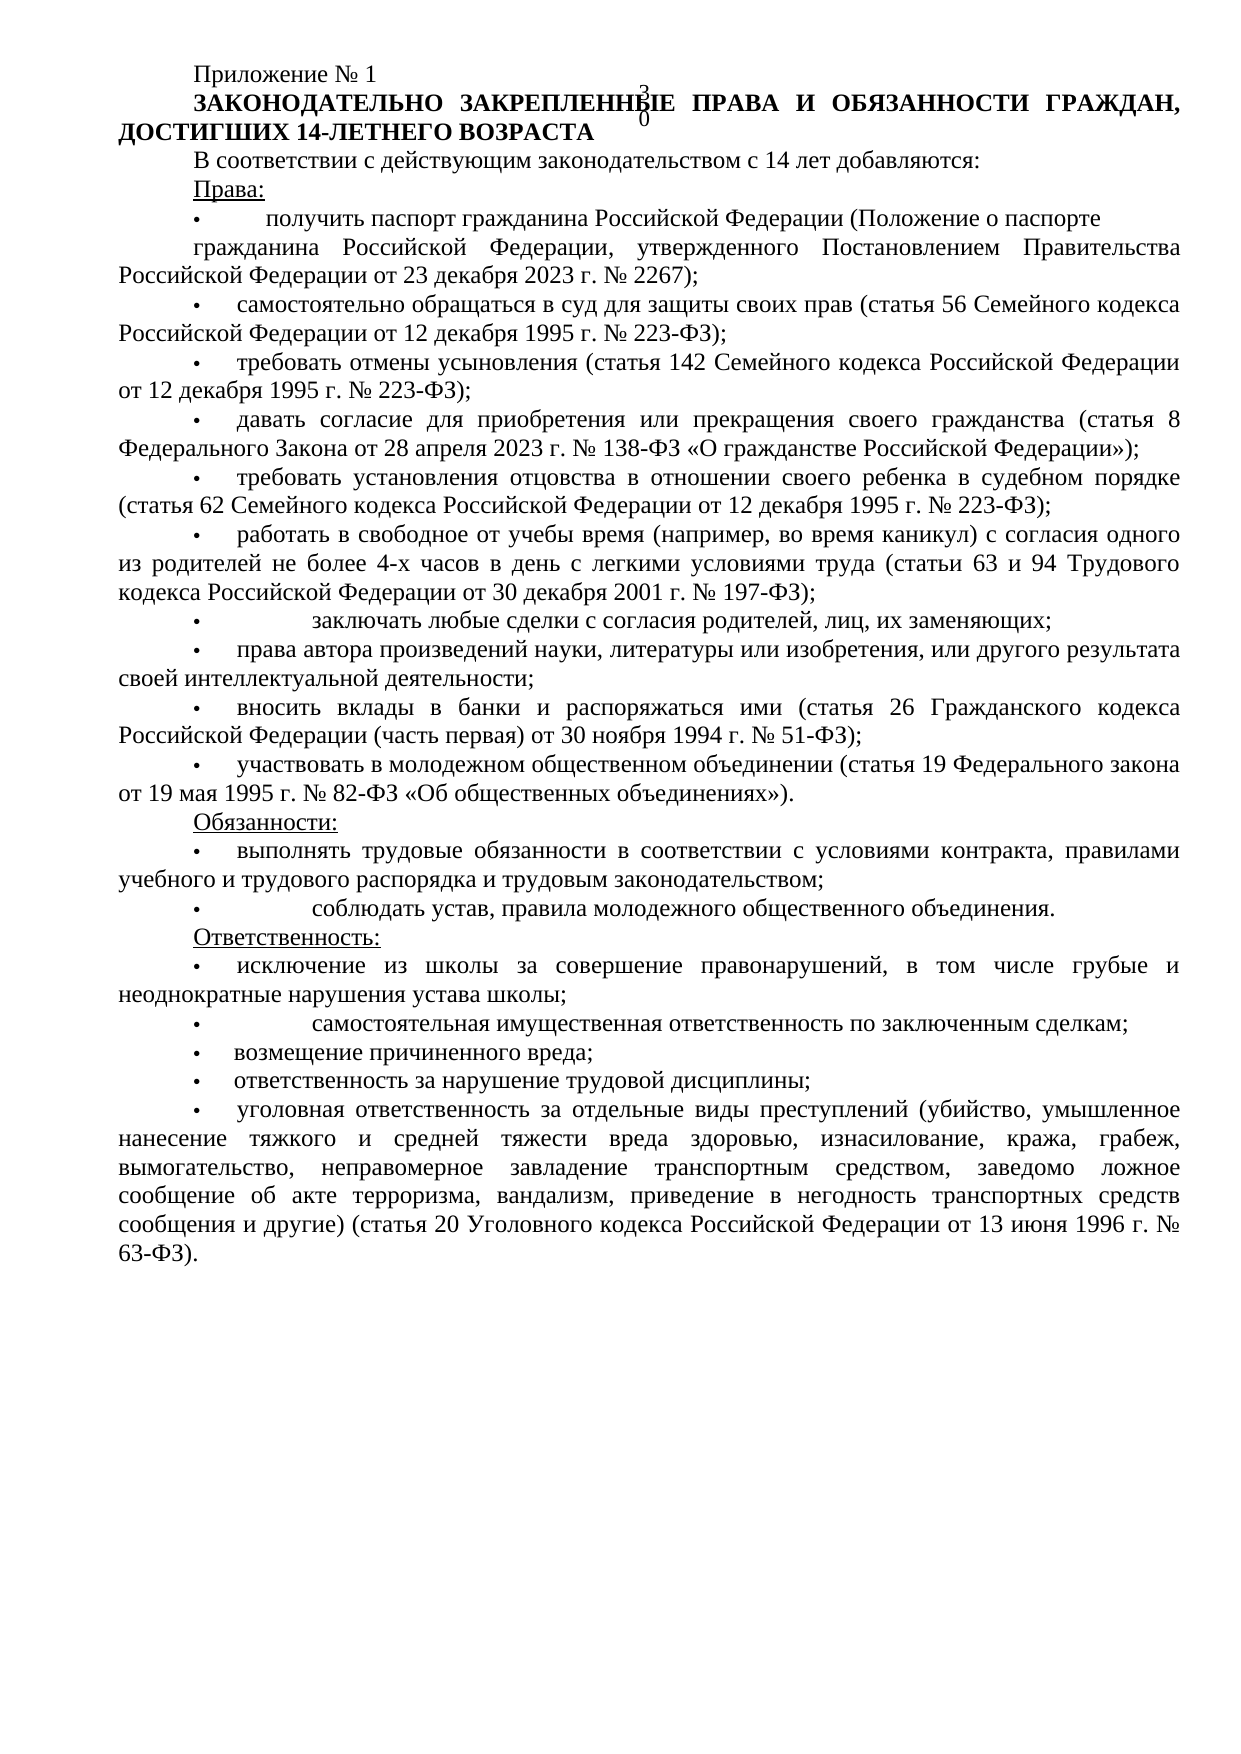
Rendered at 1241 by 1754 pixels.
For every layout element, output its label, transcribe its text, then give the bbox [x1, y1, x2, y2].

list права автора произведений науки, литературы или изобретения, или другого результата своей интеллектуальной деятельности; [118, 634, 1181, 692]
list давать согласие для приобретения или прекращения своего гражданства (статья 8 Федерального Закона от 28 апреля 2023 г. № 138-ФЗ «О гражданстве Российской Федерации»); [118, 404, 1181, 462]
list требовать установления отцовства в отношении своего ребенка в судебном порядке (статья 62 Семейного кодекса Российской Федерации от 12 декабря 1995 г. № 223-ФЗ); [118, 462, 1181, 519]
text гражданина Российской Федерации, утвержденного Постановлением Правительства Российской Федерации от 23 декабря 2023 г. № 2267); [118, 232, 1181, 289]
text Права: [118, 174, 1181, 203]
list работать в свободное от учебы время (например, во время каникул) с согласия одного из родителей не более 4-х часов в день с легкими условиями труда (статьи 63 и 94 Трудового кодекса Российской Федерации от 30 декабря 2001 г. № 197-ФЗ); [118, 519, 1181, 605]
text ЗАКОНОДАТЕЛЬНО ЗАКРЕПЛЕННЫЕ ПРАВА И ОБЯЗАННОСТИ ГРАЖДАН, ДОСТИГШИХ 14-ЛЕТНЕГО ВОЗРАСТА [118, 88, 1181, 145]
list вносить вклады в банки и распоряжаться ими (статья 26 Гражданского кодекса Российской Федерации (часть первая) от 30 ноября 1994 г. № 51-ФЗ); [118, 692, 1181, 749]
text В соответствии с действующим законодательством с 14 лет добавляются: [118, 145, 1181, 174]
list соблюдать устав, правила молодежного общественного объединения. [118, 893, 1181, 922]
list исключение из школы за совершение правонарушений, в том числе грубые и неоднократные нарушения устава школы; [118, 950, 1181, 1008]
list самостоятельно обращаться в суд для защиты своих прав (статья 56 Семейного кодекса Российской Федерации от 12 декабря 1995 г. № 223-ФЗ); [118, 289, 1181, 347]
list возмещение причиненного вреда; [118, 1037, 1181, 1065]
text Обязанности: [118, 807, 1181, 835]
list ответственность за нарушение трудовой дисциплины; [118, 1065, 1181, 1094]
list уголовная ответственность за отдельные виды преступлений (убийство, умышленное нанесение тяжкого и средней тяжести вреда здоровью, изнасилование, кража, грабеж, вымогательство, неправомерное завладение транспортным средством, заведомо ложное сообщение об акте терроризма, вандализм, приведение в негодность транспортных средств сообщения и другие) (статья 20 Уголовного кодекса Российской Федерации от 13 июня 1996 г. № 63-ФЗ). [118, 1094, 1181, 1267]
text Приложение № 1 [118, 59, 1181, 88]
list заключать любые сделки с согласия родителей, лиц, их заменяющих; [118, 605, 1181, 634]
list выполнять трудовые обязанности в соответствии с условиями контракта, правилами учебного и трудового распорядка и трудовым законодательством; [118, 835, 1181, 893]
list получить паспорт гражданина Российской Федерации (Положение о паспорте [118, 203, 1181, 232]
list требовать отмены усыновления (статья 142 Семейного кодекса Российской Федерации от 12 декабря 1995 г. № 223-ФЗ); [118, 347, 1181, 404]
list самостоятельная имущественная ответственность по заключенным сделкам; [118, 1008, 1181, 1037]
list участвовать в молодежном общественном объединении (статья 19 Федерального закона от 19 мая 1995 г. № 82-ФЗ «Об общественных объединениях»). [118, 749, 1181, 807]
text Ответственность: [118, 922, 1181, 950]
